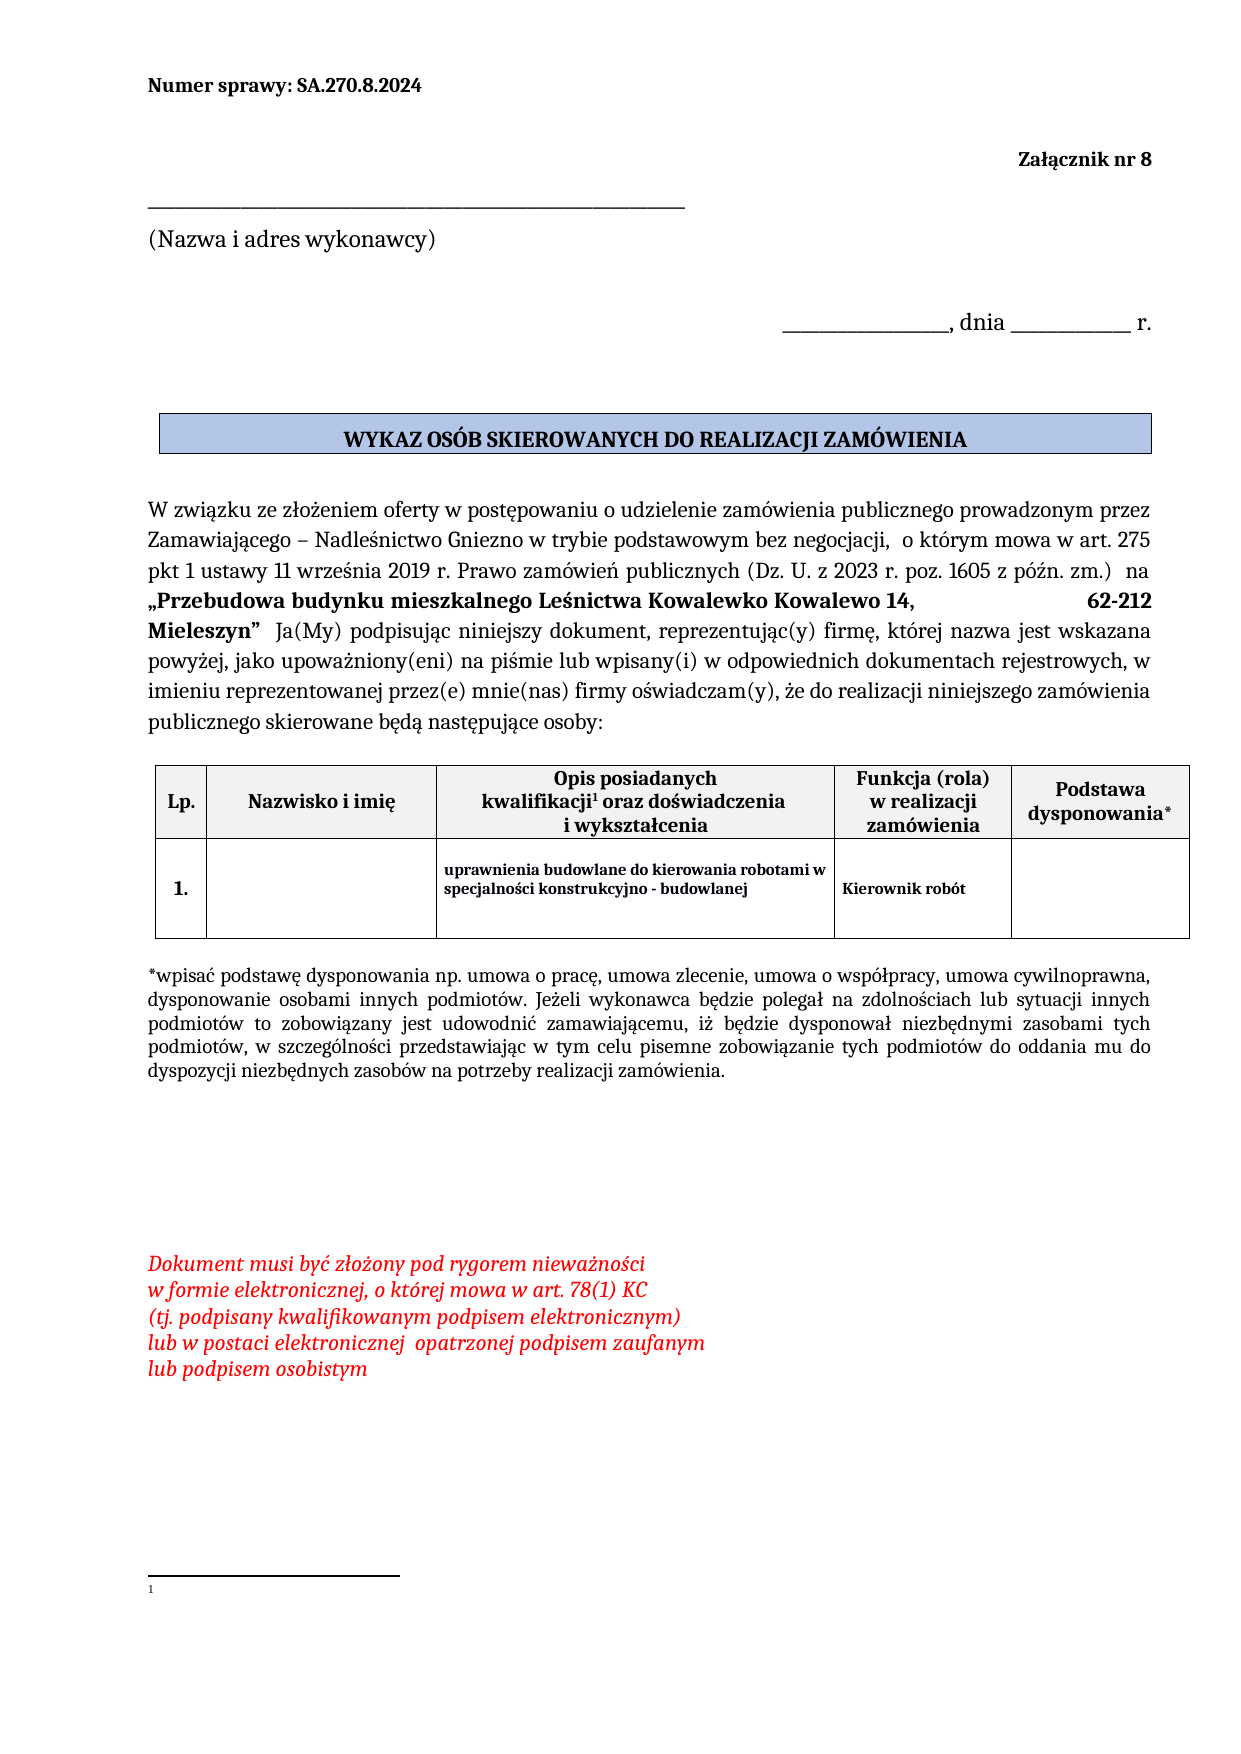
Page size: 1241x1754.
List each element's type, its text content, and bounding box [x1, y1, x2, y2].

table_cell [1012, 839, 1189, 938]
table_cell uprawnienia budowlane do kierowania robotami w specjalności konstrukcyjno - budowlanej [437, 839, 834, 938]
text W związku ze złożeniem oferty w postępowaniu o udzielenie zamówienia publicznego prowadzonym przez Zamawiającego – Nadleśnictwo Gniezno w trybie podstawowym bez negocjacji, o którym mowa w art. 275 pkt 1 ustawy 11 września 2019 r. Prawo zamówień publicznych (Dz. U. z 2023 r. poz. 1605 z późn. zm.) na „Przebudowa budynku mieszkalnego Leśnictwa Kowalewko Kowalewo 14, 62-212 Mieleszyn” Ja(My) podpisując niniejszy dokument, reprezentując(y) firmę, której nazwa jest wskazana powyżej, jako upoważniony(eni) na piśmie lub wpisany(i) w odpowiednich dokumentach rejestrowych, w imieniu reprezentowanej przez(e) mnie(nas) firmy oświadczam(y), że do realizacji niniejszego zamówienia publicznego skierowane będą następujące osoby: [148, 497, 1152, 735]
text __________________, dnia _____________ r. [148, 308, 1152, 337]
table_header WYKAZ OSÓB SKIEROWANYCH DO REALIZACJI ZAMÓWIENIA [160, 414, 1151, 453]
table_header Funkcja (rola) w realizacji zamówienia [835, 766, 1011, 838]
text *wpisać podstawę dysponowania np. umowa o pracę, umowa zlecenie, umowa o współpracy, umowa cywilnoprawna, dysponowanie osobami innych podmiotów. Jeżeli wykonawca będzie polegał na zdolnościach lub sytuacji innych podmiotów to zobowiązany jest udowodnić zamawiającemu, iż będzie dysponował niezbędnymi zasobami tych podmiotów, w szczególności przedstawiając w tym celu pisemne zobowiązanie tych podmiotów do oddania mu do dyspozycji niezbędnych zasobów na potrzeby realizacji zamówienia. [148, 963, 1152, 1083]
table_header Lp. [156, 766, 206, 838]
text lub w postaci elektronicznej opatrzonej podpisem zaufanym [148, 1330, 1152, 1356]
table_header Opis posiadanych kwalifikacji oraz doświadczenia i wykształcenia [437, 766, 834, 838]
table_cell [207, 839, 436, 938]
text __________________________________________________________ [148, 184, 1152, 213]
table_header Nazwisko i imię [207, 766, 436, 838]
text lub podpisem osobistym [148, 1356, 1152, 1383]
text (Nazwa i adres wykonawcy) [148, 225, 1152, 254]
table_cell Kierownik robót [835, 839, 1011, 938]
table_header Podstawa dysponowania* [1012, 766, 1189, 838]
table_cell 1. [156, 839, 206, 938]
text Załącznik nr 8 [148, 148, 1152, 172]
text Dokument musi być złożony pod rygorem nieważności w formie elektronicznej, o której mowa w art. 78(1) KC (tj. podpisany kwalifikowanym podpisem elektronicznym) [148, 1251, 1152, 1330]
